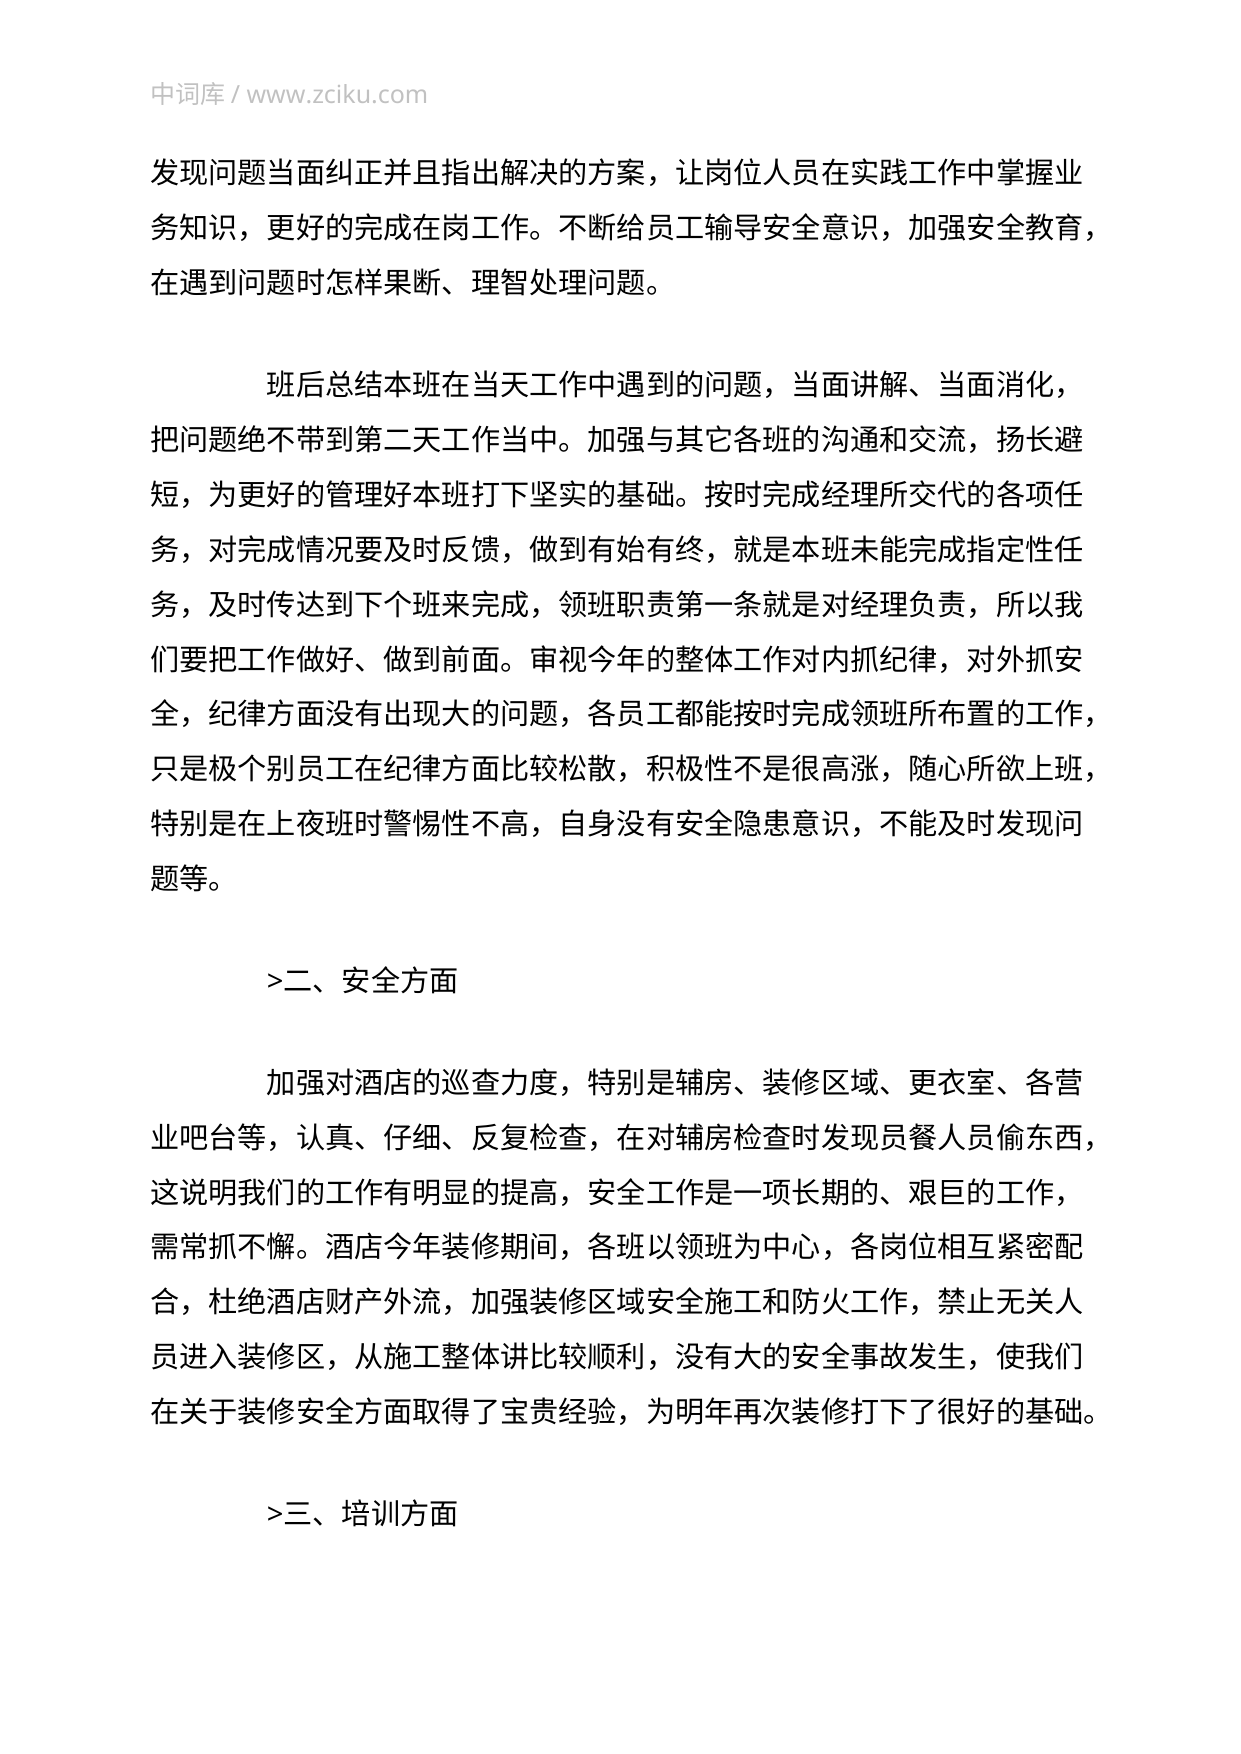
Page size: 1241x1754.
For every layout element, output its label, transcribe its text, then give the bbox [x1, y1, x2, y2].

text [150, 150, 1090, 302]
text 班后总结本班在当天工作中遇到的问题，当面讲解、当面消化，把问题绝不带到第二天工作当中。加强与其它各班的沟通和交流，扬长避短，为更好的管理好本班打下坚实的基础。按时完成经理所交代的各项任务，对完成情况要及时反馈，做到有始有终，就是本班未能完成指定性任务，及时传达到下个班来完成，领班职责第一条就是对经理负责，所以我们要把工作做好、做到前面。审视今年的整体工作对内抓纪律，对外抓安全，纪律方面没有出现大的问题，各员工都能按时完成领班所布置的工作，只是极个别员工在纪律方面比较松散，积极性不是很高涨，随心所欲上班，特别是在上夜班时警惕性不高，自身没有安全隐患意识，不能及时发现问题等。 [150, 362, 1090, 898]
text 加强对酒店的巡查力度，特别是辅房、装修区域、更衣室、各营业吧台等，认真、仔细、反复检查，在对辅房检查时发现员餐人员偷东西，这说明我们的工作有明显的提高，安全工作是一项长期的、艰巨的工作，需常抓不懈。酒店今年装修期间，各班以领班为中心，各岗位相互紧密配合，杜绝酒店财产外流，加强装修区域安全施工和防火工作，禁止无关人员进入装修区，从施工整体讲比较顺利，没有大的安全事故发生，使我们在关于装修安全方面取得了宝贵经验，为明年再次装修打下了很好的基础。 [150, 1059, 1090, 1431]
text >二、安全方面 [150, 957, 1090, 1000]
text >三、培训方面 [150, 1491, 1090, 1533]
